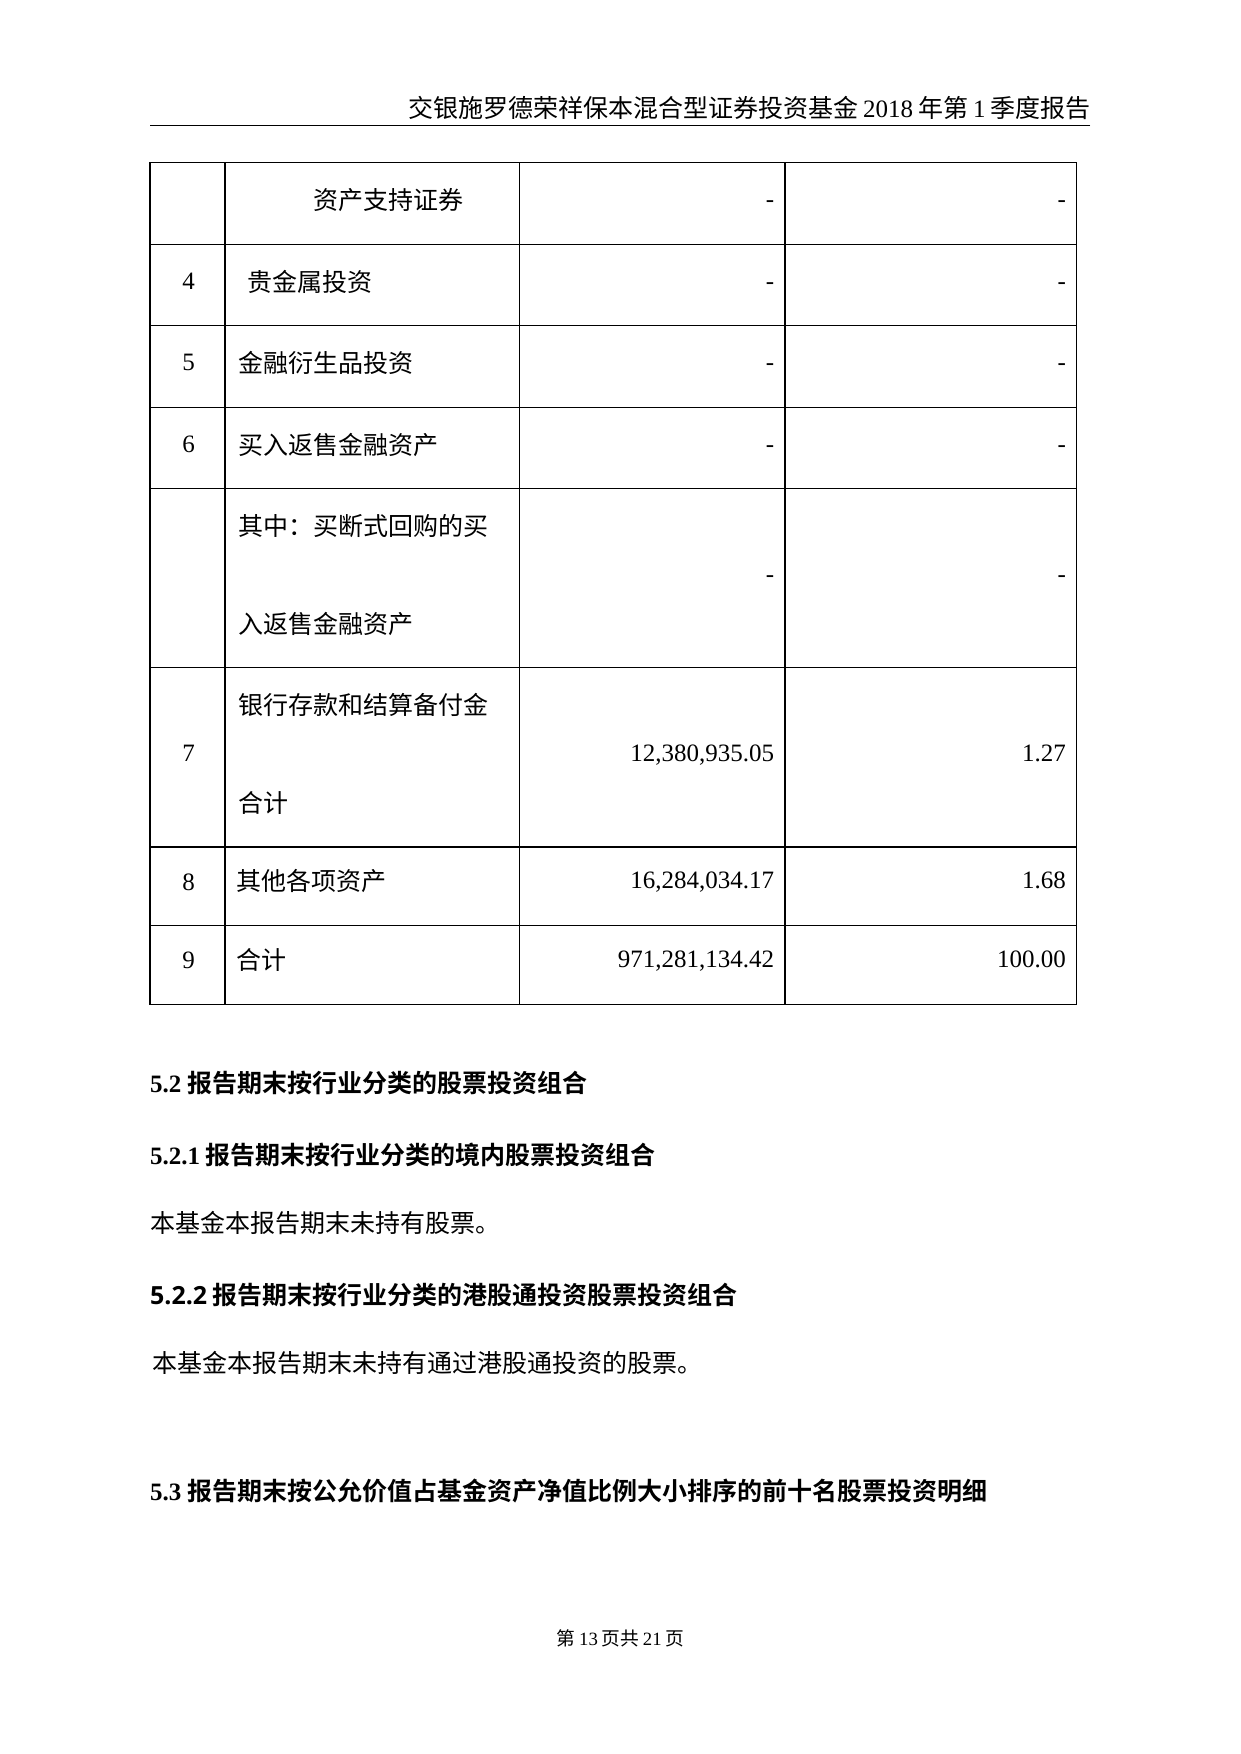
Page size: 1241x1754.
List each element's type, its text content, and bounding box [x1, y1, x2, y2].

table_cell 971,281,134.42 [520, 926, 784, 1003]
table_cell 1.68 [786, 848, 1076, 925]
table_cell 8 [151, 848, 224, 925]
table_cell - [520, 163, 784, 243]
table_cell 12,380,935.05 [520, 668, 784, 846]
table_cell 6 [151, 408, 224, 488]
text 本基金本报告期末未持有通过港股通投资的股票。 [152, 1329, 1090, 1394]
text 5.2 报告期末按行业分类的股票投资组合 [150, 1049, 1090, 1114]
table_cell - [520, 489, 784, 667]
table_cell 其中：买断式回购的买入返售金融资产 [226, 489, 519, 667]
table_cell - [786, 408, 1076, 488]
table_cell - [786, 245, 1076, 325]
table_cell 其他各项资产 [226, 848, 519, 925]
table_cell - [786, 163, 1076, 243]
table_cell - [786, 489, 1076, 667]
text 5.3 报告期末按公允价值占基金资产净值比例大小排序的前十名股票投资明细 [150, 1457, 1090, 1522]
text 5.2.2报告期末按行业分类的港股通投资股票投资组合 [150, 1261, 1090, 1326]
table_cell [151, 489, 224, 667]
table_cell 5 [151, 326, 224, 407]
table_cell 1.27 [786, 668, 1076, 846]
table_cell - [520, 245, 784, 325]
table_cell 合计 [226, 926, 519, 1003]
text 5.2.1报告期末按行业分类的境内股票投资组合 [150, 1121, 1090, 1186]
text 本基金本报告期末未持有股票。 [150, 1189, 1090, 1254]
table_cell [151, 163, 224, 243]
table_cell 100.00 [786, 926, 1076, 1003]
table_cell 7 [151, 668, 224, 846]
table_cell 贵金属投资 [226, 245, 519, 325]
table_cell 金融衍生品投资 [226, 326, 519, 407]
table_cell 4 [151, 245, 224, 325]
table_cell 9 [151, 926, 224, 1003]
table_cell 16,284,034.17 [520, 848, 784, 925]
table_cell - [520, 326, 784, 407]
table_cell 银行存款和结算备付金合计 [226, 668, 519, 846]
table_cell 资产支持证券 [226, 163, 519, 243]
table_cell - [520, 408, 784, 488]
table_cell 买入返售金融资产 [226, 408, 519, 488]
table_cell - [786, 326, 1076, 407]
